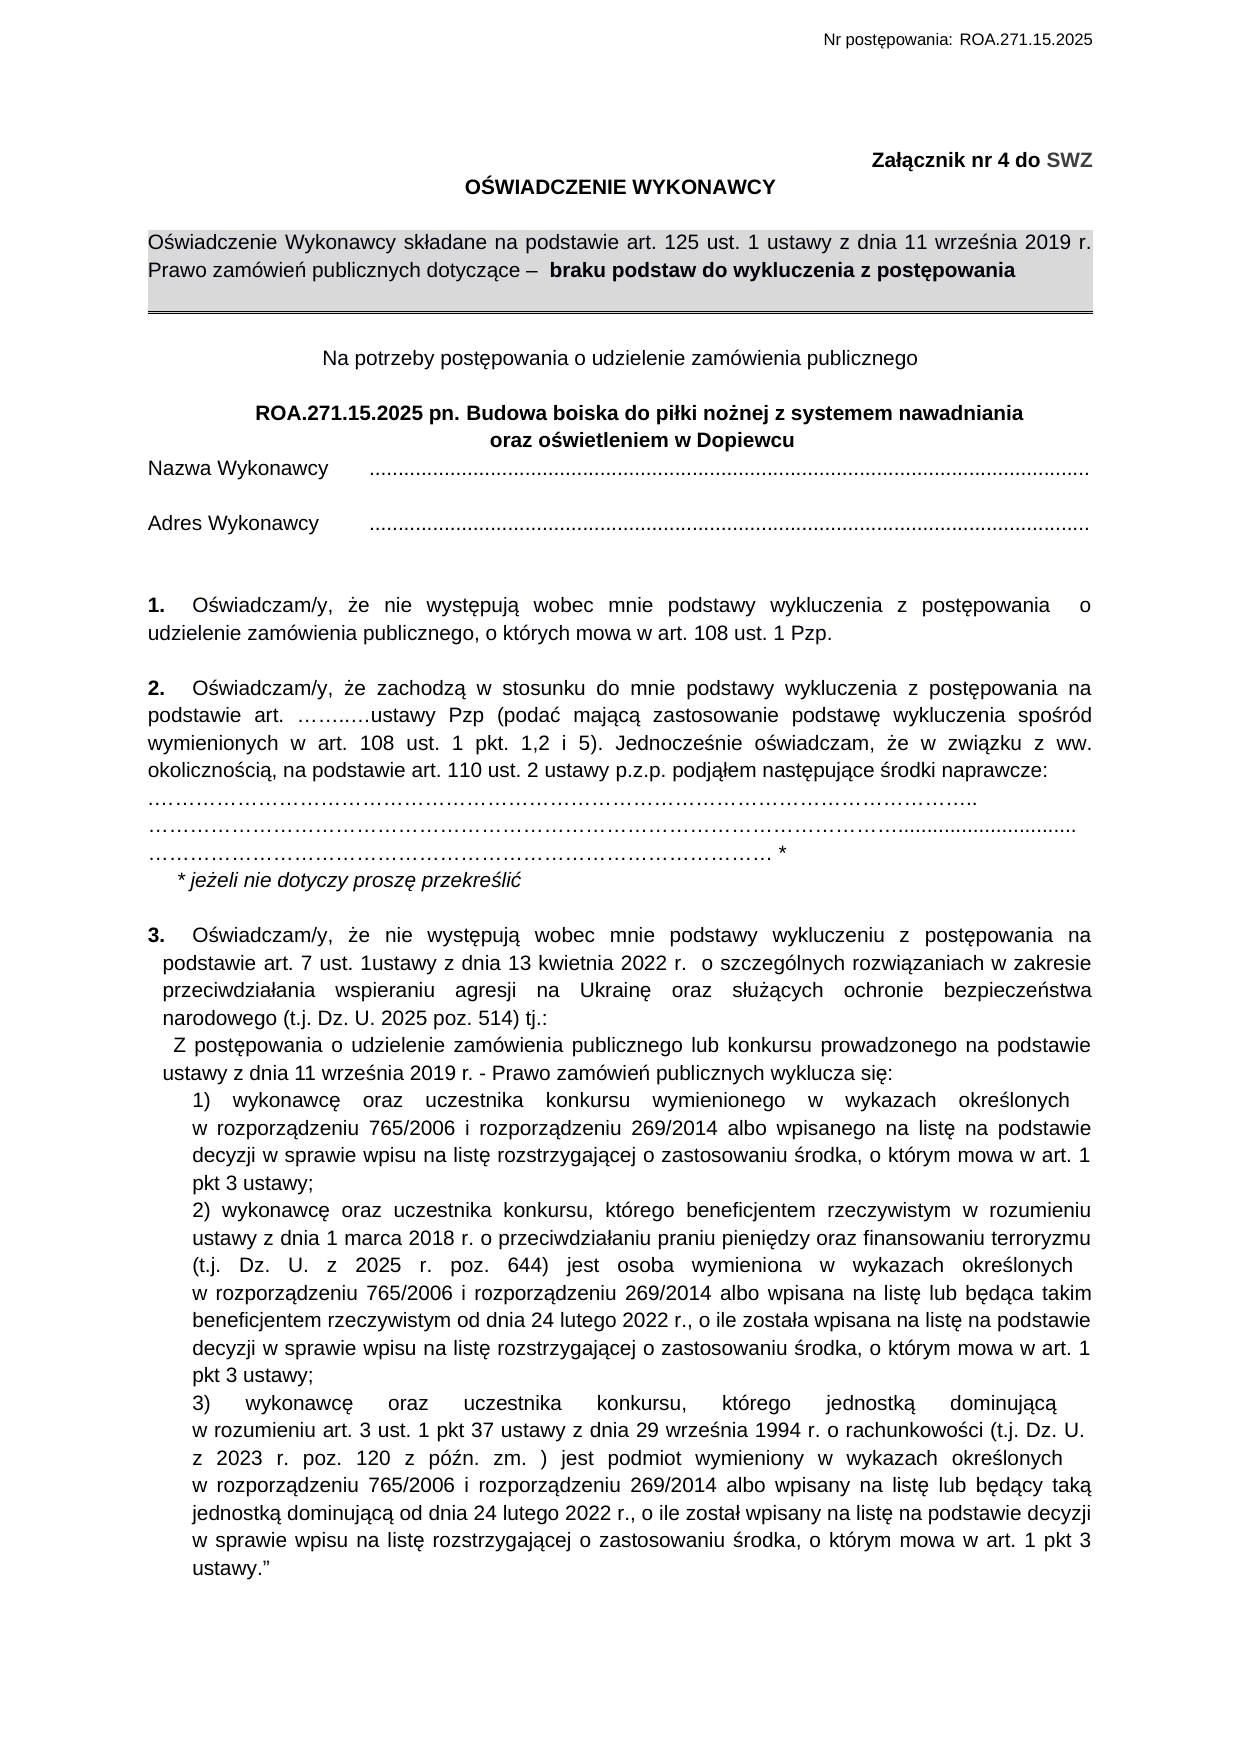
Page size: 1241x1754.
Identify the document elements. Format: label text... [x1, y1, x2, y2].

text Na potrzeby postępowania o udzielenie zamówienia publicznego [148, 345, 1093, 369]
list Oświadczam/y, że zachodzą w stosunku do mnie podstawy wykluczenia z postępowania na podstawie art. ……..…ustawy Pzp (podać mającą zastosowanie podstawę wykluczenia spośród wymienionych w art. 108 ust. 1 pkt. 1,2 i 5). Jednocześnie oświadczam, że w związku z ww. okolicznością, na podstawie art. 110 ust. 2 ustawy p.z.p. podjąłem następujące środki naprawcze: [148, 675, 1093, 782]
text * jeżeli nie dotyczy proszę przekreślić [148, 868, 1093, 892]
text .………………………………………………………………………………………………………..………………………………………………………………………………………………...............................……………………………………………………………………………… * [148, 785, 1093, 864]
text Z postępowania o udzielenie zamówienia publicznego lub konkursu prowadzonego na podstawie ustawy z dnia 11 września 2019 r. - Prawo zamówień publicznych wyklucza się: [148, 1033, 1093, 1084]
list 1) wykonawcę oraz uczestnika konkursu wymienionego w wykazach określonych w rozporządzeniu 765/2006 i rozporządzeniu 269/2014 albo wpisanego na listę na podstawie decyzji w sprawie wpisu na listę rozstrzygającej o zastosowaniu środka, o którym mowa w art. 1 pkt 3 ustawy; [192, 1088, 1093, 1194]
list 3) wykonawcę oraz uczestnika konkursu, którego jednostką dominującą w rozumieniu art. 3 ust. 1 pkt 37 ustawy z dnia 29 września 1994 r. o rachunkowości (t.j. Dz. U. z 2023 r. poz. 120 z późn. zm. ) jest podmiot wymieniony w wykazach określonych w rozporządzeniu 765/2006 i rozporządzeniu 269/2014 albo wpisany na listę lub będący taką jednostką dominującą od dnia 24 lutego 2022 r., o ile został wpisany na listę na podstawie decyzji w sprawie wpisu na listę rozstrzygającej o zastosowaniu środka, o którym mowa w art. 1 pkt 3 ustawy.” [192, 1390, 1093, 1579]
text Oświadczenie Wykonawcy składane na podstawie art. 125 ust. 1 ustawy z dnia 11 września 2019 r. Prawo zamówień publicznych dotyczące – braku podstaw do wykluczenia z postępowania [148, 230, 1093, 282]
text Załącznik nr 4 do SWZ [148, 148, 1093, 172]
list Oświadczam/y, że nie występują wobec mnie podstawy wykluczenia z postępowania o udzielenie zamówienia publicznego, o których mowa w art. 108 ust. 1 Pzp. [148, 593, 1093, 644]
list 2) wykonawcę oraz uczestnika konkursu, którego beneficjentem rzeczywistym w rozumieniu ustawy z dnia 1 marca 2018 r. o przeciwdziałaniu praniu pieniędzy oraz finansowaniu terroryzmu (t.j. Dz. U. z 2025 r. poz. 644) jest osoba wymieniona w wykazach określonych w rozporządzeniu 765/2006 i rozporządzeniu 269/2014 albo wpisana na listę lub będąca takim beneficjentem rzeczywistym od dnia 24 lutego 2022 r., o ile została wpisana na listę na podstawie decyzji w sprawie wpisu na listę rozstrzygającej o zastosowaniu środka, o którym mowa w art. 1 pkt 3 ustawy; [192, 1198, 1093, 1387]
text Adres Wykonawcy ............................................................................................................................. [148, 510, 1093, 562]
text ROA.271.15.2025 pn. Budowa boiska do piłki nożnej z systemem nawadniania oraz oświetleniem w Dopiewcu [192, 400, 1093, 452]
list Oświadczam/y, że nie występują wobec mnie podstawy wykluczeniu z postępowania na podstawie art. 7 ust. 1ustawy z dnia 13 kwietnia 2022 r. o szczególnych rozwiązaniach w zakresie przeciwdziałania wspieraniu agresji na Ukrainę oraz służących ochronie bezpieczeństwa narodowego (t.j. Dz. U. 2025 poz. 514) tj.: [148, 923, 1093, 1029]
text Nazwa Wykonawcy ............................................................................................................................. [148, 455, 1093, 479]
text OŚWIADCZENIE WYKONAWCY [148, 175, 1093, 199]
